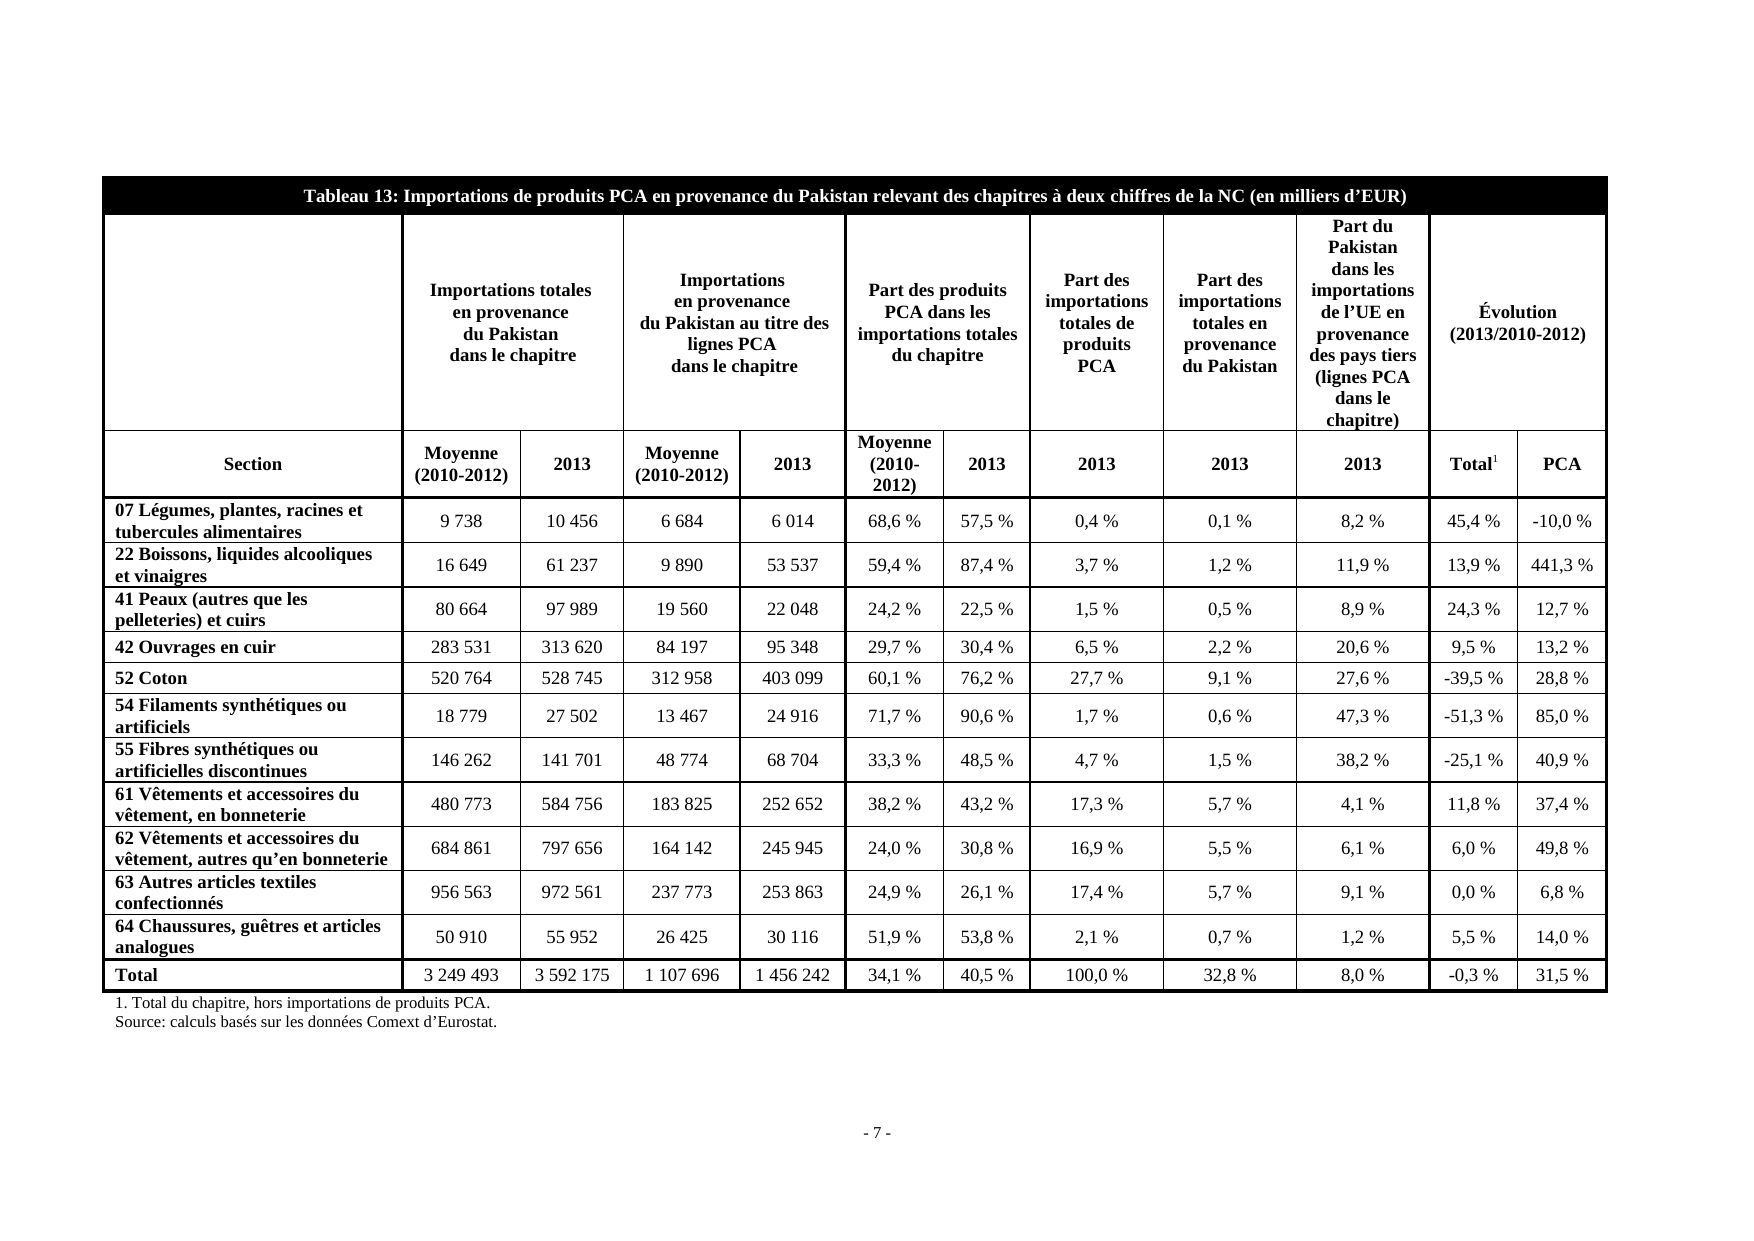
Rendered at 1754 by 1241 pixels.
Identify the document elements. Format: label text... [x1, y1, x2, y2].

table_cell 22 048 [741, 588, 844, 631]
table_cell 30,4 % [944, 632, 1029, 662]
table_cell 22,5 % [944, 588, 1029, 631]
table_cell 6,8 % [1518, 871, 1605, 914]
table_cell 283 531 [404, 632, 520, 662]
table_cell Importations en provenance du Pakistan au titre des lignes PCA dans le chapitre [624, 215, 844, 430]
table_cell 6 684 [624, 499, 739, 542]
table_cell 47,3 % [1297, 694, 1428, 737]
table_cell 11,8 % [1431, 783, 1517, 826]
table_cell 183 825 [624, 783, 739, 826]
table_cell Part du Pakistan dans les importations de l’UE en provenance des pays tiers (lignes PCA dans le chapitre) [1297, 215, 1428, 430]
table_cell 54 Filaments synthétiques ou artificiels [105, 694, 401, 737]
table_cell 34,1 % [847, 961, 943, 989]
table_cell 10 456 [521, 499, 623, 542]
table_cell 6 014 [741, 499, 844, 542]
table_cell 5,7 % [1164, 871, 1296, 914]
table_cell 1,7 % [1031, 694, 1163, 737]
table_cell 164 142 [624, 827, 739, 870]
table_cell 55 Fibres synthétiques ou artificielles discontinues [105, 738, 401, 781]
table_cell 31,5 % [1518, 961, 1605, 989]
table_cell 48,5 % [944, 738, 1029, 781]
table_cell 38,2 % [847, 783, 943, 826]
table_cell 972 561 [521, 871, 623, 914]
table_cell 24,9 % [847, 871, 943, 914]
table_cell 5,7 % [1164, 783, 1296, 826]
table_cell 24,3 % [1431, 588, 1517, 631]
table_cell PCA [1518, 431, 1605, 496]
table_cell 0,6 % [1164, 694, 1296, 737]
table_cell 528 745 [521, 663, 623, 693]
table_cell 49,8 % [1518, 827, 1605, 870]
table_cell 9 738 [404, 499, 520, 542]
table_cell 2,2 % [1164, 632, 1296, 662]
table_cell Moyenne (2010-2012) [404, 431, 520, 496]
table_cell 24,2 % [847, 588, 943, 631]
table_cell 16 649 [404, 543, 520, 586]
table_cell 1 107 696 [624, 961, 739, 989]
table_cell -10,0 % [1518, 499, 1605, 542]
table_cell 48 774 [624, 738, 739, 781]
table_cell 2013 [1297, 431, 1428, 496]
table_cell 97 989 [521, 588, 623, 631]
table_cell 90,6 % [944, 694, 1029, 737]
table_cell 0,0 % [1431, 871, 1517, 914]
table_cell 27,6 % [1297, 663, 1428, 693]
table_cell 312 958 [624, 663, 739, 693]
table_cell 95 348 [741, 632, 844, 662]
table_cell 12,7 % [1518, 588, 1605, 631]
table_cell 61 237 [521, 543, 623, 586]
table_cell Part des importations totales en provenance du Pakistan [1164, 215, 1296, 430]
table_cell 40,5 % [944, 961, 1029, 989]
table_cell 85,0 % [1518, 694, 1605, 737]
table_cell 62 Vêtements et accessoires du vêtement, autres qu’en bonneterie [105, 827, 401, 870]
table_cell 2,1 % [1031, 915, 1163, 958]
table_cell 29,7 % [847, 632, 943, 662]
table_cell 2013 [1031, 431, 1163, 496]
table_cell 17,4 % [1031, 871, 1163, 914]
table_cell 584 756 [521, 783, 623, 826]
table_cell 6,5 % [1031, 632, 1163, 662]
table_cell 441,3 % [1518, 543, 1605, 586]
table_cell 9,5 % [1431, 632, 1517, 662]
table_cell [105, 215, 401, 430]
table_cell 27,7 % [1031, 663, 1163, 693]
table_cell 63 Autres articles textiles confectionnés [105, 871, 401, 914]
table_cell 51,9 % [847, 915, 943, 958]
table_cell 20,6 % [1297, 632, 1428, 662]
table_cell 71,7 % [847, 694, 943, 737]
table_cell 32,8 % [1164, 961, 1296, 989]
table_cell 87,4 % [944, 543, 1029, 586]
table_cell 26 425 [624, 915, 739, 958]
table_cell 252 652 [741, 783, 844, 826]
table_cell 13,2 % [1518, 632, 1605, 662]
table_cell -51,3 % [1431, 694, 1517, 737]
table_cell 84 197 [624, 632, 739, 662]
table_cell 2013 [741, 431, 844, 496]
table_cell 42 Ouvrages en cuir [105, 632, 401, 662]
table_cell 3 249 493 [404, 961, 520, 989]
table_cell 100,0 % [1031, 961, 1163, 989]
table_cell 8,0 % [1297, 961, 1428, 989]
table_cell 18 779 [404, 694, 520, 737]
table_cell 68 704 [741, 738, 844, 781]
table_cell 2013 [1164, 431, 1296, 496]
table_header Tableau 13: Importations de produits PCA en provenance du Pakistan relevant des chapitres à deux chiffres de la NC (en milliers d’EUR) [105, 180, 1605, 211]
table_cell 2013 [521, 431, 623, 496]
table_cell 24,0 % [847, 827, 943, 870]
table_cell -0,3 % [1431, 961, 1517, 989]
table_cell 33,3 % [847, 738, 943, 781]
table_cell 6,0 % [1431, 827, 1517, 870]
table_cell Part des importations totales de produits PCA [1031, 215, 1163, 430]
table_cell 30 116 [741, 915, 844, 958]
table_cell 53,8 % [944, 915, 1029, 958]
table_cell Section [105, 431, 401, 496]
table_cell Moyenne (2010-2012) [624, 431, 739, 496]
table_cell Total [105, 961, 401, 989]
table_cell 1,2 % [1297, 915, 1428, 958]
table_cell 1,2 % [1164, 543, 1296, 586]
table_cell 4,7 % [1031, 738, 1163, 781]
table_cell 1 456 242 [741, 961, 844, 989]
table_cell 403 099 [741, 663, 844, 693]
table_cell 1,5 % [1164, 738, 1296, 781]
table_cell 237 773 [624, 871, 739, 914]
table_cell 40,9 % [1518, 738, 1605, 781]
table_cell 313 620 [521, 632, 623, 662]
table_cell 1. Total du chapitre, hors importations de produits PCA. Source: calculs basés sur les données Comext d’Eurostat. [104, 993, 1606, 1031]
table_cell Part des produits PCA dans les importations totales du chapitre [847, 215, 1029, 430]
table_cell 3,7 % [1031, 543, 1163, 586]
table_cell 956 563 [404, 871, 520, 914]
table_cell 14,0 % [1518, 915, 1605, 958]
table_cell Évolution (2013/2010-2012) [1431, 215, 1605, 430]
table_cell 28,8 % [1518, 663, 1605, 693]
table_cell Total1 [1431, 431, 1517, 496]
table_cell 37,4 % [1518, 783, 1605, 826]
table_cell 0,7 % [1164, 915, 1296, 958]
table_cell 61 Vêtements et accessoires du vêtement, en bonneterie [105, 783, 401, 826]
table_cell 5,5 % [1164, 827, 1296, 870]
table_cell 43,2 % [944, 783, 1029, 826]
table_cell 45,4 % [1431, 499, 1517, 542]
table_cell 50 910 [404, 915, 520, 958]
table_cell 8,2 % [1297, 499, 1428, 542]
table_cell 38,2 % [1297, 738, 1428, 781]
table_cell 26,1 % [944, 871, 1029, 914]
table_cell 684 861 [404, 827, 520, 870]
table_cell 68,6 % [847, 499, 943, 542]
table_cell 0,1 % [1164, 499, 1296, 542]
table_cell 520 764 [404, 663, 520, 693]
table_cell 13 467 [624, 694, 739, 737]
table_cell Importations totales en provenance du Pakistan dans le chapitre [404, 215, 623, 430]
table_cell 480 773 [404, 783, 520, 826]
table_cell 3 592 175 [521, 961, 623, 989]
table_cell 19 560 [624, 588, 739, 631]
table_cell 41 Peaux (autres que les pelleteries) et cuirs [105, 588, 401, 631]
table_cell 253 863 [741, 871, 844, 914]
table_cell 07 Légumes, plantes, racines et tubercules alimentaires [105, 499, 401, 542]
table_cell 797 656 [521, 827, 623, 870]
table_cell 30,8 % [944, 827, 1029, 870]
table_cell 24 916 [741, 694, 844, 737]
table_cell 4,1 % [1297, 783, 1428, 826]
table_cell 8,9 % [1297, 588, 1428, 631]
table_cell 59,4 % [847, 543, 943, 586]
table_cell 9,1 % [1164, 663, 1296, 693]
table_cell 146 262 [404, 738, 520, 781]
table_cell 6,1 % [1297, 827, 1428, 870]
table_cell 55 952 [521, 915, 623, 958]
table_cell 11,9 % [1297, 543, 1428, 586]
table_cell 17,3 % [1031, 783, 1163, 826]
table_cell 27 502 [521, 694, 623, 737]
table_cell 2013 [944, 431, 1029, 496]
table_cell 245 945 [741, 827, 844, 870]
table_cell 9,1 % [1297, 871, 1428, 914]
table_cell 5,5 % [1431, 915, 1517, 958]
table_cell 64 Chaussures, guêtres et articles analogues [105, 915, 401, 958]
table_cell 1,5 % [1031, 588, 1163, 631]
table_cell 141 701 [521, 738, 623, 781]
table_cell 53 537 [741, 543, 844, 586]
table_cell -39,5 % [1431, 663, 1517, 693]
table_cell 0,4 % [1031, 499, 1163, 542]
table_cell 80 664 [404, 588, 520, 631]
table_cell 16,9 % [1031, 827, 1163, 870]
table_cell 13,9 % [1431, 543, 1517, 586]
table_cell 57,5 % [944, 499, 1029, 542]
table_cell Moyenne (2010-2012) [847, 431, 943, 496]
table_cell 9 890 [624, 543, 739, 586]
table_cell 0,5 % [1164, 588, 1296, 631]
table_cell 22 Boissons, liquides alcooliques et vinaigres [105, 543, 401, 586]
table_cell 60,1 % [847, 663, 943, 693]
table_cell 52 Coton [105, 663, 401, 693]
table_cell -25,1 % [1431, 738, 1517, 781]
table_cell 76,2 % [944, 663, 1029, 693]
